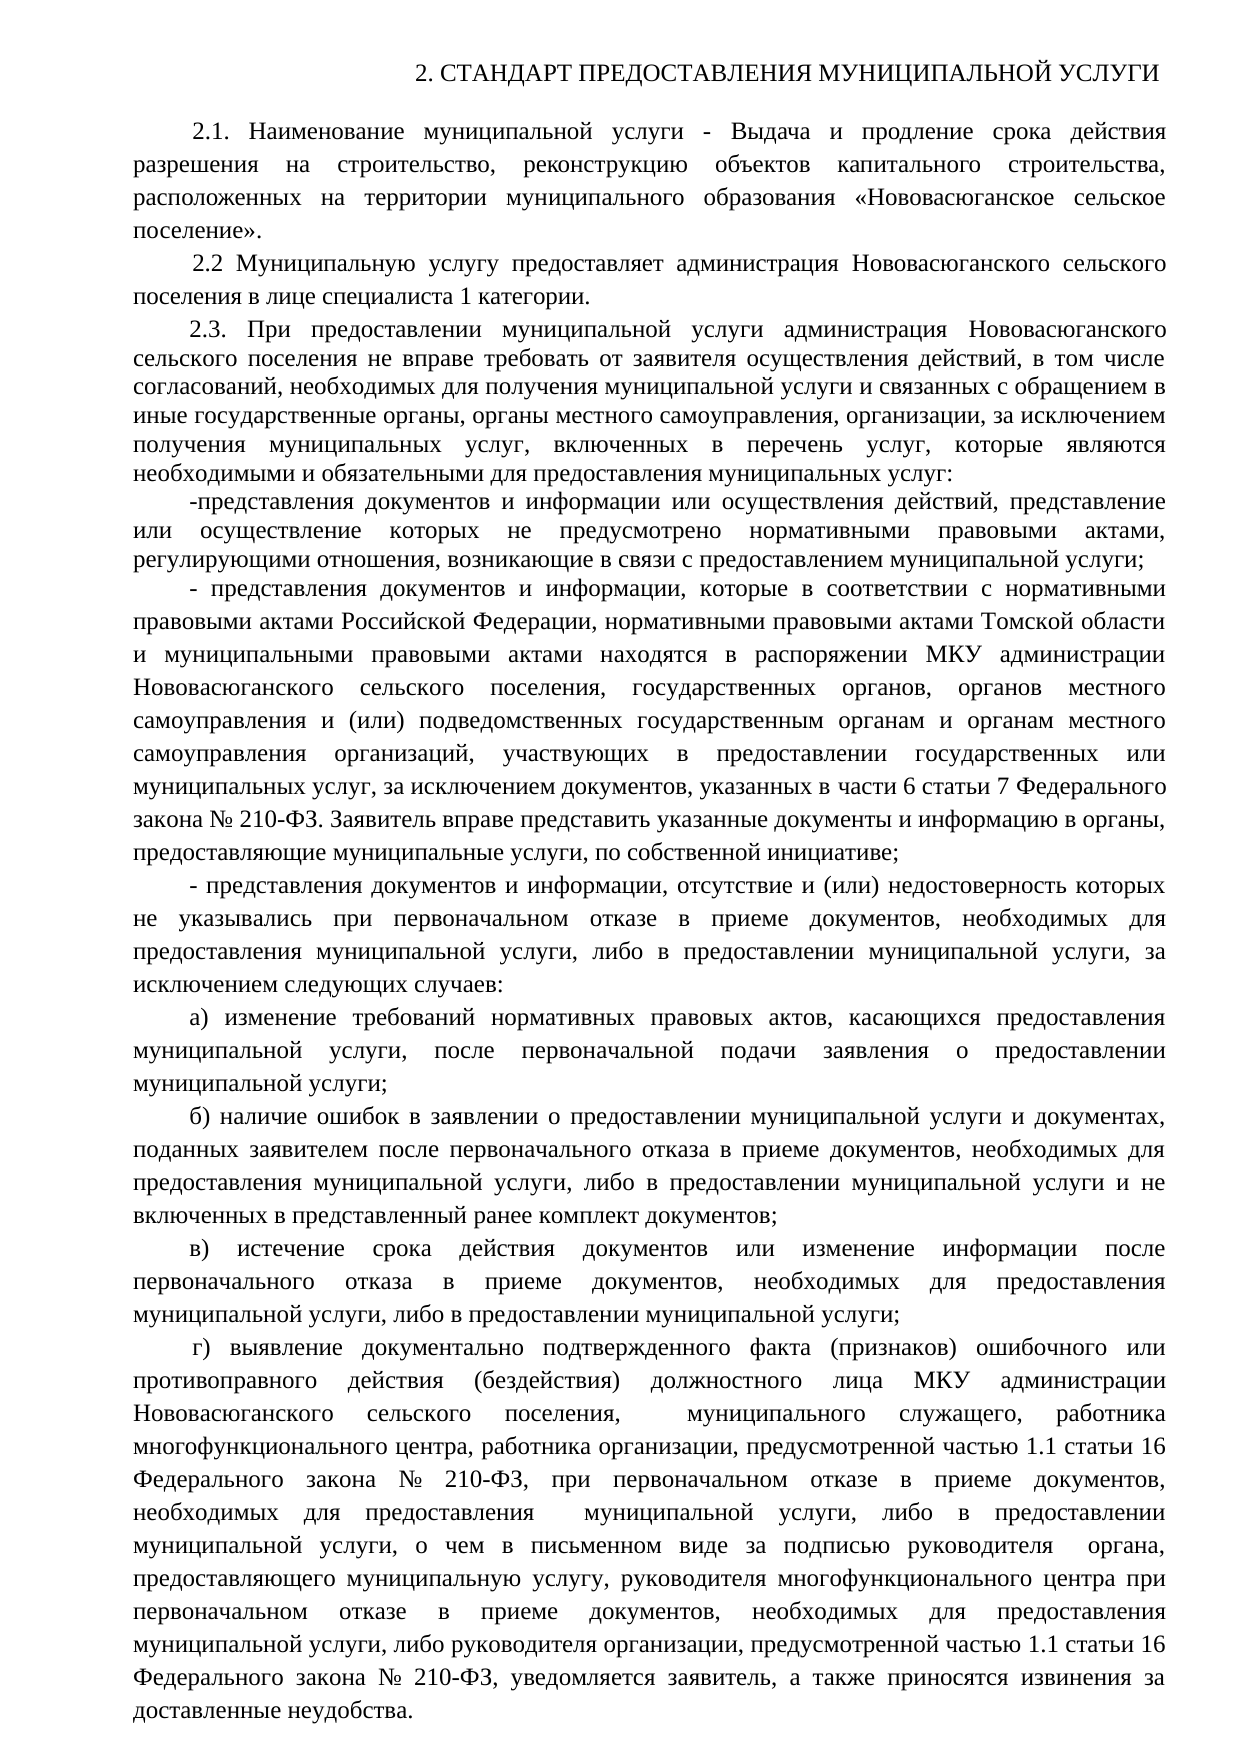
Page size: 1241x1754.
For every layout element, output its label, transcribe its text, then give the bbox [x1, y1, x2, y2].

list 2. СТАНДАРТ ПРЕДОСТАВЛЕНИЯ МУНИЦИПАЛЬНОЙ УСЛУГИ [408, 58, 1167, 87]
text - представления документов и информации, отсутствие и (или) недостоверность которых не указывались при первоначальном отказе в приеме документов, необходимых для предоставления муниципальной услуги, либо в предоставлении муниципальной услуги, за исключением следующих случаев: [133, 870, 1167, 998]
text 2.1. Наименование муниципальной услуги - Выдача и продление срока действия разрешения на строительство, реконструкцию объектов капитального строительства, расположенных на территории муниципального образования «Нововасюганское сельское поселение». [133, 116, 1167, 244]
text г) выявление документально подтвержденного факта (признаков) ошибочного или противоправного действия (бездействия) должностного лица МКУ администрации Нововасюганского сельского поселения, муниципального служащего, работника многофункционального центра, работника организации, предусмотренной частью 1.1 статьи 16 Федерального закона № 210-ФЗ, при первоначальном отказе в приеме документов, необходимых для предоставления муниципальной услуги, либо в предоставлении муниципальной услуги, о чем в письменном виде за подписью руководителя органа, предоставляющего муниципальную услугу, руководителя многофункционального центра при первоначальном отказе в приеме документов, необходимых для предоставления муниципальной услуги, либо руководителя организации, предусмотренной частью 1.1 статьи 16 Федерального закона № 210-ФЗ, уведомляется заявитель, а также приносятся извинения за доставленные неудобства. [133, 1332, 1167, 1724]
text 2.2 Муниципальную услугу предоставляет администрация Нововасюганского сельского поселения в лице специалиста 1 категории. [133, 248, 1167, 310]
text 2.3. При предоставлении муниципальной услуги администрация Нововасюганского сельского поселения не вправе требовать от заявителя осуществления действий, в том числе согласований, необходимых для получения муниципальной услуги и связанных с обращением в иные государственные органы, органы местного самоуправления, организации, за исключением получения муниципальных услуг, включенных в перечень услуг, которые являются необходимыми и обязательными для предоставления муниципальных услуг: [133, 314, 1167, 486]
text б) наличие ошибок в заявлении о предоставлении муниципальной услуги и документах, поданных заявителем после первоначального отказа в приеме документов, необходимых для предоставления муниципальной услуги, либо в предоставлении муниципальной услуги и не включенных в представленный ранее комплект документов; [133, 1101, 1167, 1229]
text а) изменение требований нормативных правовых актов, касающихся предоставления муниципальной услуги, после первоначальной подачи заявления о предоставлении муниципальной услуги; [133, 1002, 1167, 1097]
text в) истечение срока действия документов или изменение информации после первоначального отказа в приеме документов, необходимых для предоставления муниципальной услуги, либо в предоставлении муниципальной услуги; [133, 1233, 1167, 1328]
text - представления документов и информации, которые в соответствии с нормативными правовыми актами Российской Федерации, нормативными правовыми актами Томской области и муниципальными правовыми актами находятся в распоряжении МКУ администрации Нововасюганского сельского поселения, государственных органов, органов местного самоуправления и (или) подведомственных государственным органам и органам местного самоуправления организаций, участвующих в предоставлении государственных или муниципальных услуг, за исключением документов, указанных в части 6 статьи 7 Федерального закона № 210-ФЗ. Заявитель вправе представить указанные документы и информацию в органы, предоставляющие муниципальные услуги, по собственной инициативе; [133, 573, 1167, 866]
text -представления документов и информации или осуществления действий, представление или осуществление которых не предусмотрено нормативными правовыми актами, регулирующими отношения, возникающие в связи с предоставлением муниципальной услуги; [133, 486, 1167, 573]
